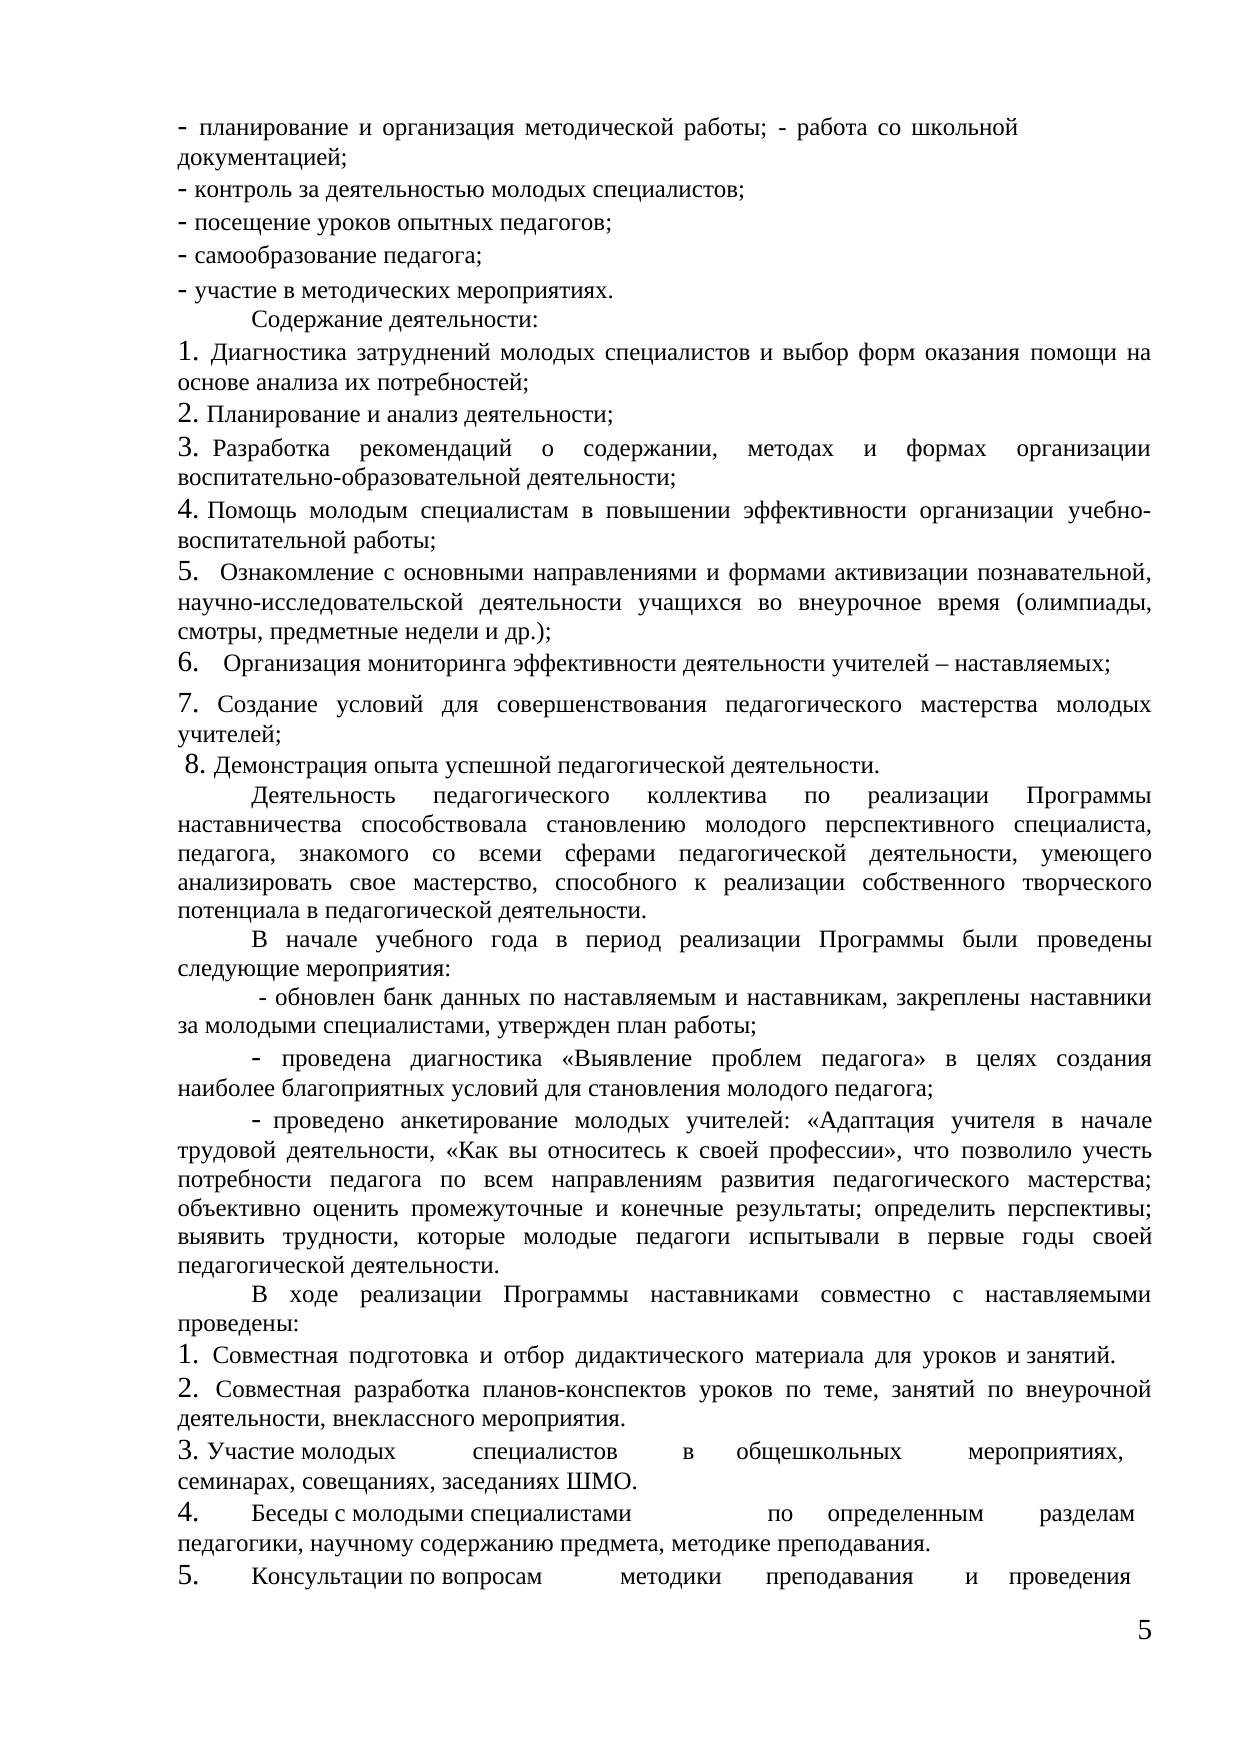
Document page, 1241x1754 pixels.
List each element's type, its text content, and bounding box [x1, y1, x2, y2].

list Совместная подготовка и отбор дидактического материала для уроков и занятий. [177, 1336, 1151, 1370]
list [177, 1557, 1152, 1590]
list Диагностика затруднений молодых специалистов и выбор форм оказания помощи на основе анализа их потребностей; [177, 333, 1151, 395]
text - обновлен банк данных по наставляемым и наставникам, закреплены наставники за молодыми специалистами, утвержден план работы; [177, 982, 1152, 1039]
list самообразование педагога; [177, 237, 1167, 271]
list проведено анкетирование молодых учителей: «Адаптация учителя в начале трудовой деятельности, «Как вы относитесь к своей профессии», что позволило учесть потребности педагога по всем направлениям развития педагогического мастерства; объективно оценить промежуточные и конечные результаты; определить перспективы; выявить трудности, которые молодые педагоги испытывали в первые годы своей педагогической деятельности. [177, 1102, 1152, 1279]
list Разработка рекомендаций о содержании, методах и формах организации воспитательно-образовательной деятельности; [177, 429, 1151, 491]
list Создание условий для совершенствования педагогического мастерства молодых учителей; [177, 685, 1151, 747]
list контроль за деятельностью молодых специалистов; [177, 171, 1167, 204]
text В начале учебного года в период реализации Программы были проведены следующие мероприятия: [177, 924, 1152, 982]
list Беседы с молодыми специалистами по определенным разделам педагогики, научному содержанию предмета, методике преподавания. [177, 1494, 1152, 1557]
list Демонстрация опыта успешной педагогической деятельности. [184, 747, 1167, 780]
list проведена диагностика «Выявление проблем педагога» в целях создания наиболее благоприятных условий для становления молодого педагога; [177, 1039, 1152, 1102]
list участие в методических мероприятиях. Содержание деятельности: [177, 271, 684, 333]
list Ознакомление с основными направлениями и формами активизации познавательной, научно-исследовательской деятельности учащихся во внеурочное время (олимпиады, смотры, предметные недели и др.); [177, 553, 1152, 644]
list Помощь молодым специалистам в повышении эффективности организации учебно-воспитательной работы; [177, 491, 1151, 553]
list Совместная разработка планов-конспектов уроков по теме, занятий по внеурочной деятельности, внеклассного мероприятия. [177, 1370, 1151, 1432]
list Планирование и анализ деятельности; [177, 395, 1167, 429]
text В ходе реализации Программы наставниками совместно с наставляемыми проведены: [177, 1279, 1151, 1336]
list Организация мониторинга эффективности деятельности учителей – наставляемых; [177, 644, 1152, 678]
text Деятельность педагогического коллектива по реализации Программы наставничества способствовала становлению молодого перспективного специалиста, педагога, знакомого со всеми сферами педагогической деятельности, умеющего анализировать свое мастерство, способного к реализации собственного творческого потенциала в педагогической деятельности. [177, 780, 1152, 924]
list Участие молодых специалистов в общешкольных мероприятиях, семинарах, совещаниях, заседаниях ШМО. [177, 1432, 1152, 1494]
list планирование и организация методической работы; - работа со школьной документацией; [177, 108, 1152, 171]
list посещение уроков опытных педагогов; [177, 204, 1167, 237]
